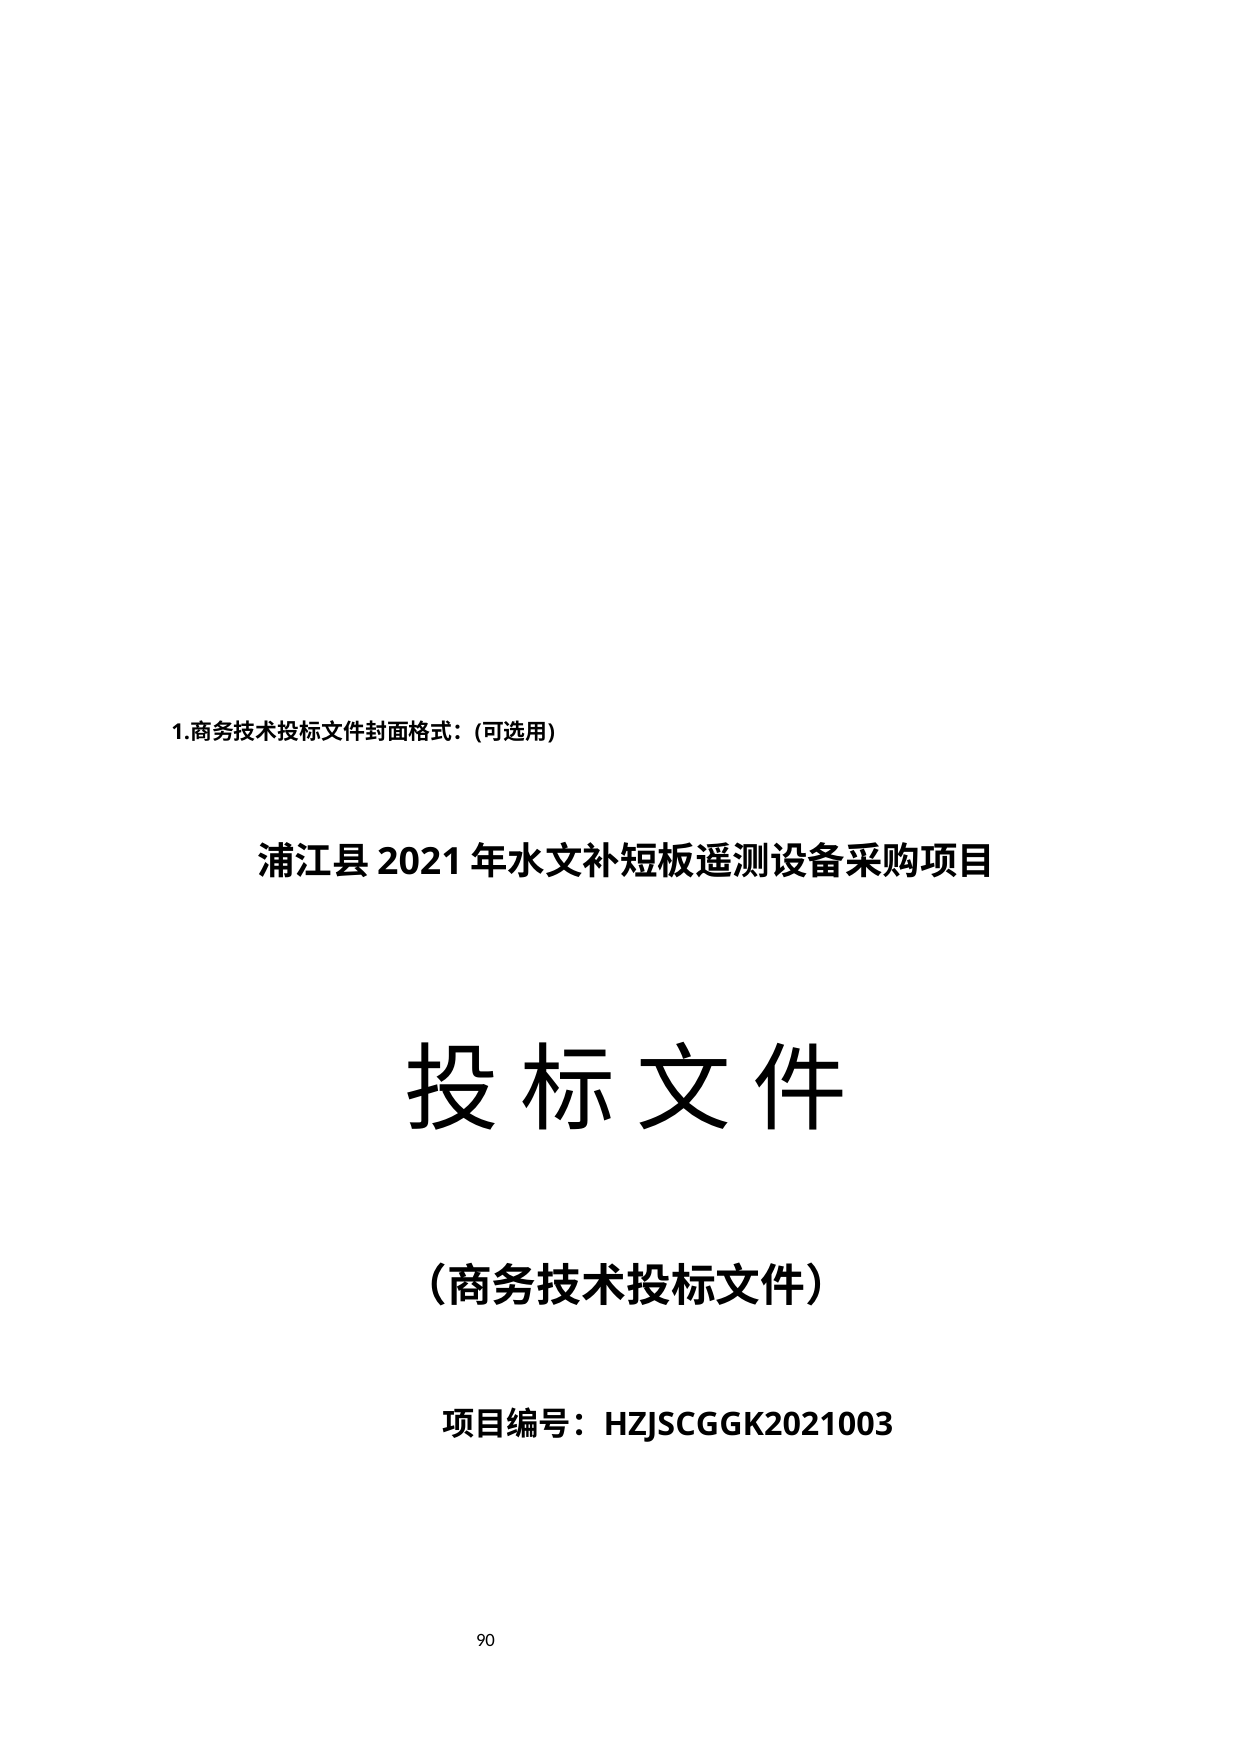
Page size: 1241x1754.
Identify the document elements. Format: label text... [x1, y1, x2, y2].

text （商务技术投标文件） [171, 1250, 1081, 1315]
text 浦江县2021年水文补短板遥测设备采购项目 [171, 831, 1081, 885]
text 项目编号：HZJSCGGK2021003 [215, 1398, 1081, 1445]
text 投 标 文 件 [171, 1012, 1081, 1150]
text 1.商务技术投标文件封面格式：(可选用) [171, 706, 1081, 747]
